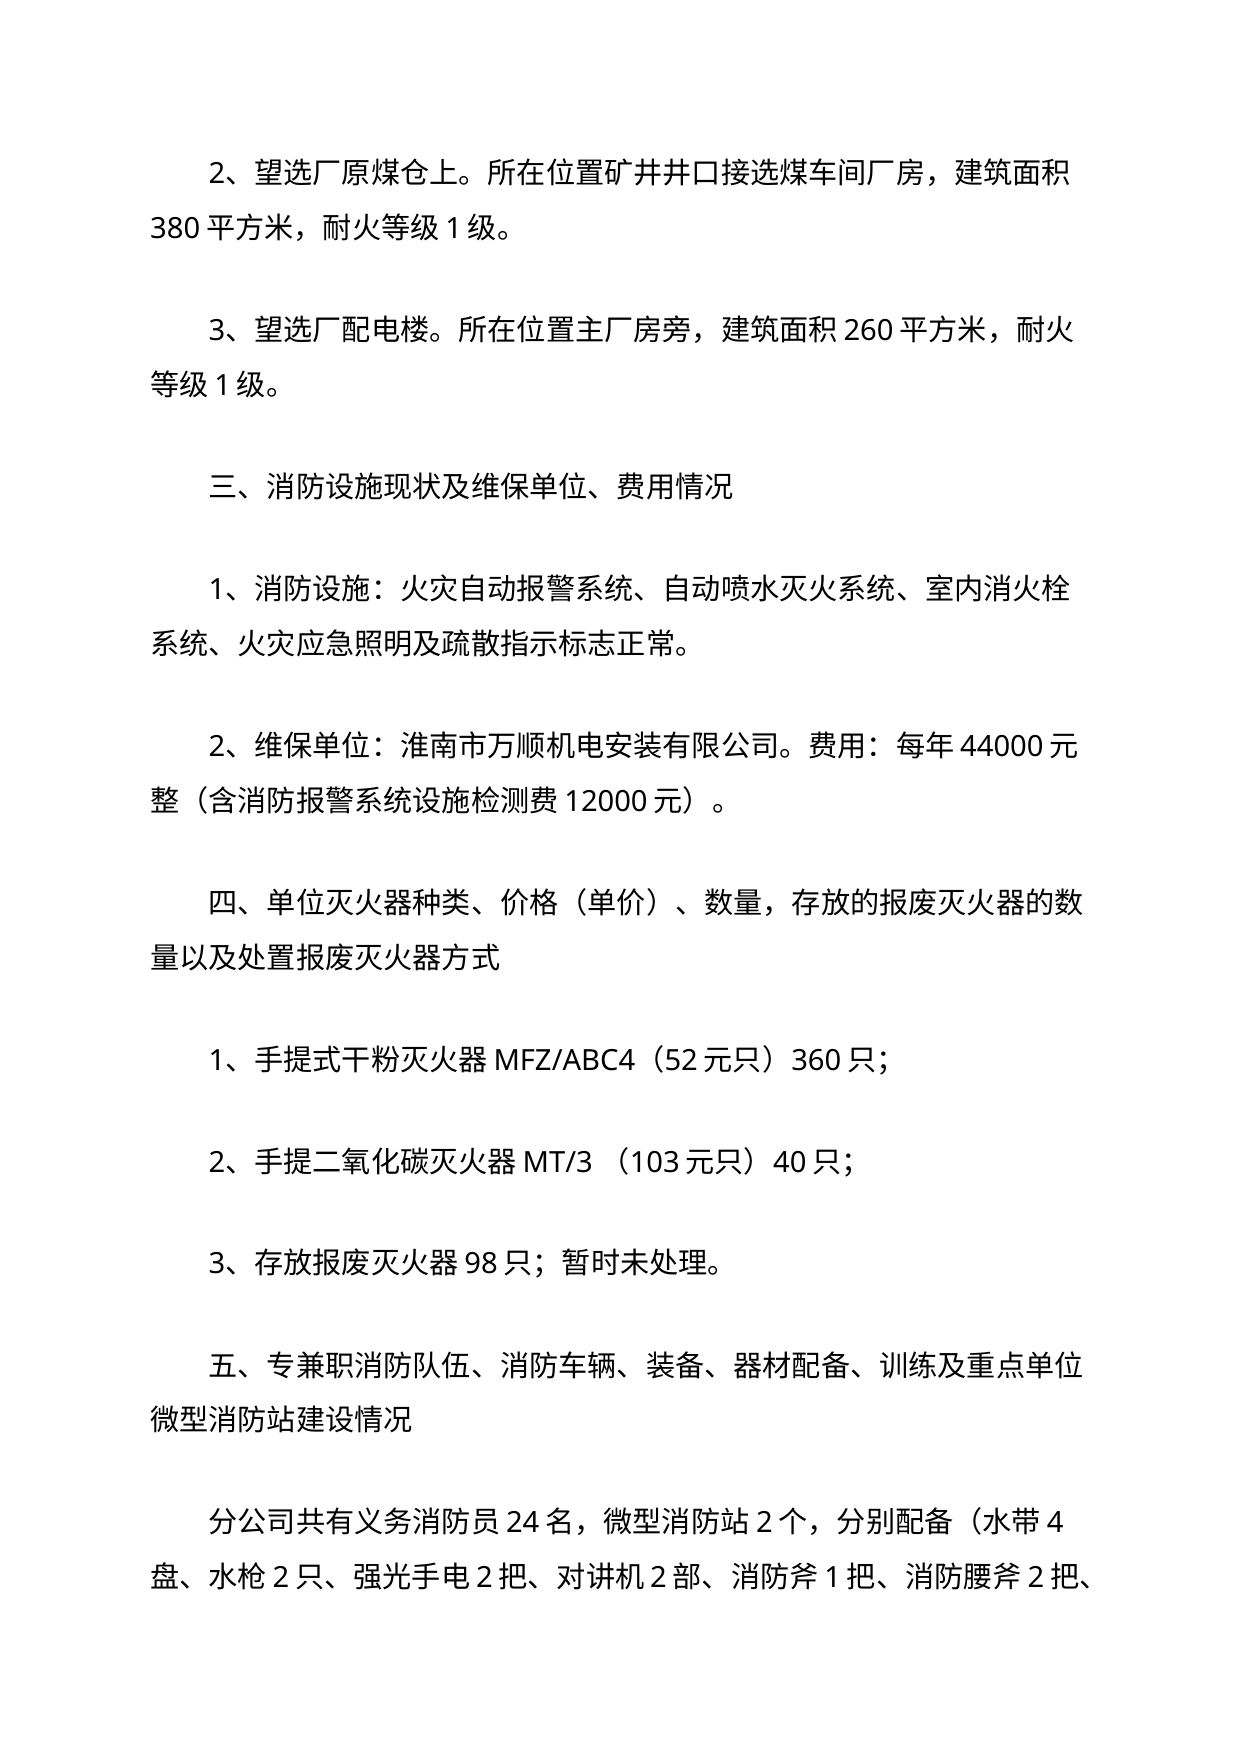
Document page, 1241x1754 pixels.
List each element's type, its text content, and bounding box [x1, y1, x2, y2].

text 三、消防设施现状及维保单位、费用情况 [150, 464, 1090, 506]
text 1、消防设施：火灾自动报警系统、自动喷水灭火系统、室内消火栓系统、火灾应急照明及疏散指示标志正常。 [150, 566, 1090, 663]
text 1、手提式干粉灭火器MFZ/ABC4（52元只）360只； [150, 1036, 1090, 1078]
text 五、专兼职消防队伍、消防车辆、装备、器材配备、训练及重点单位微型消防站建设情况 [150, 1342, 1090, 1439]
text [150, 1499, 1090, 1596]
text 3、望选厂配电楼。所在位置主厂房旁，建筑面积260平方米，耐火等级1级。 [150, 307, 1090, 404]
text 四、单位灭火器种类、价格（单价）、数量，存放的报废灭火器的数量以及处置报废灭火器方式 [150, 879, 1090, 977]
text 3、存放报废灭火器98只；暂时未处理。 [150, 1240, 1090, 1282]
text 2、维保单位：淮南市万顺机电安装有限公司。费用：每年44000元整（含消防报警系统设施检测费12000元）。 [150, 722, 1090, 820]
text 2、手提二氧化碳灭火器MT/3 （103元只）40只； [150, 1138, 1090, 1181]
text 2、望选厂原煤仓上。所在位置矿井井口接选煤车间厂房，建筑面积380平方米，耐火等级1级。 [150, 150, 1090, 247]
